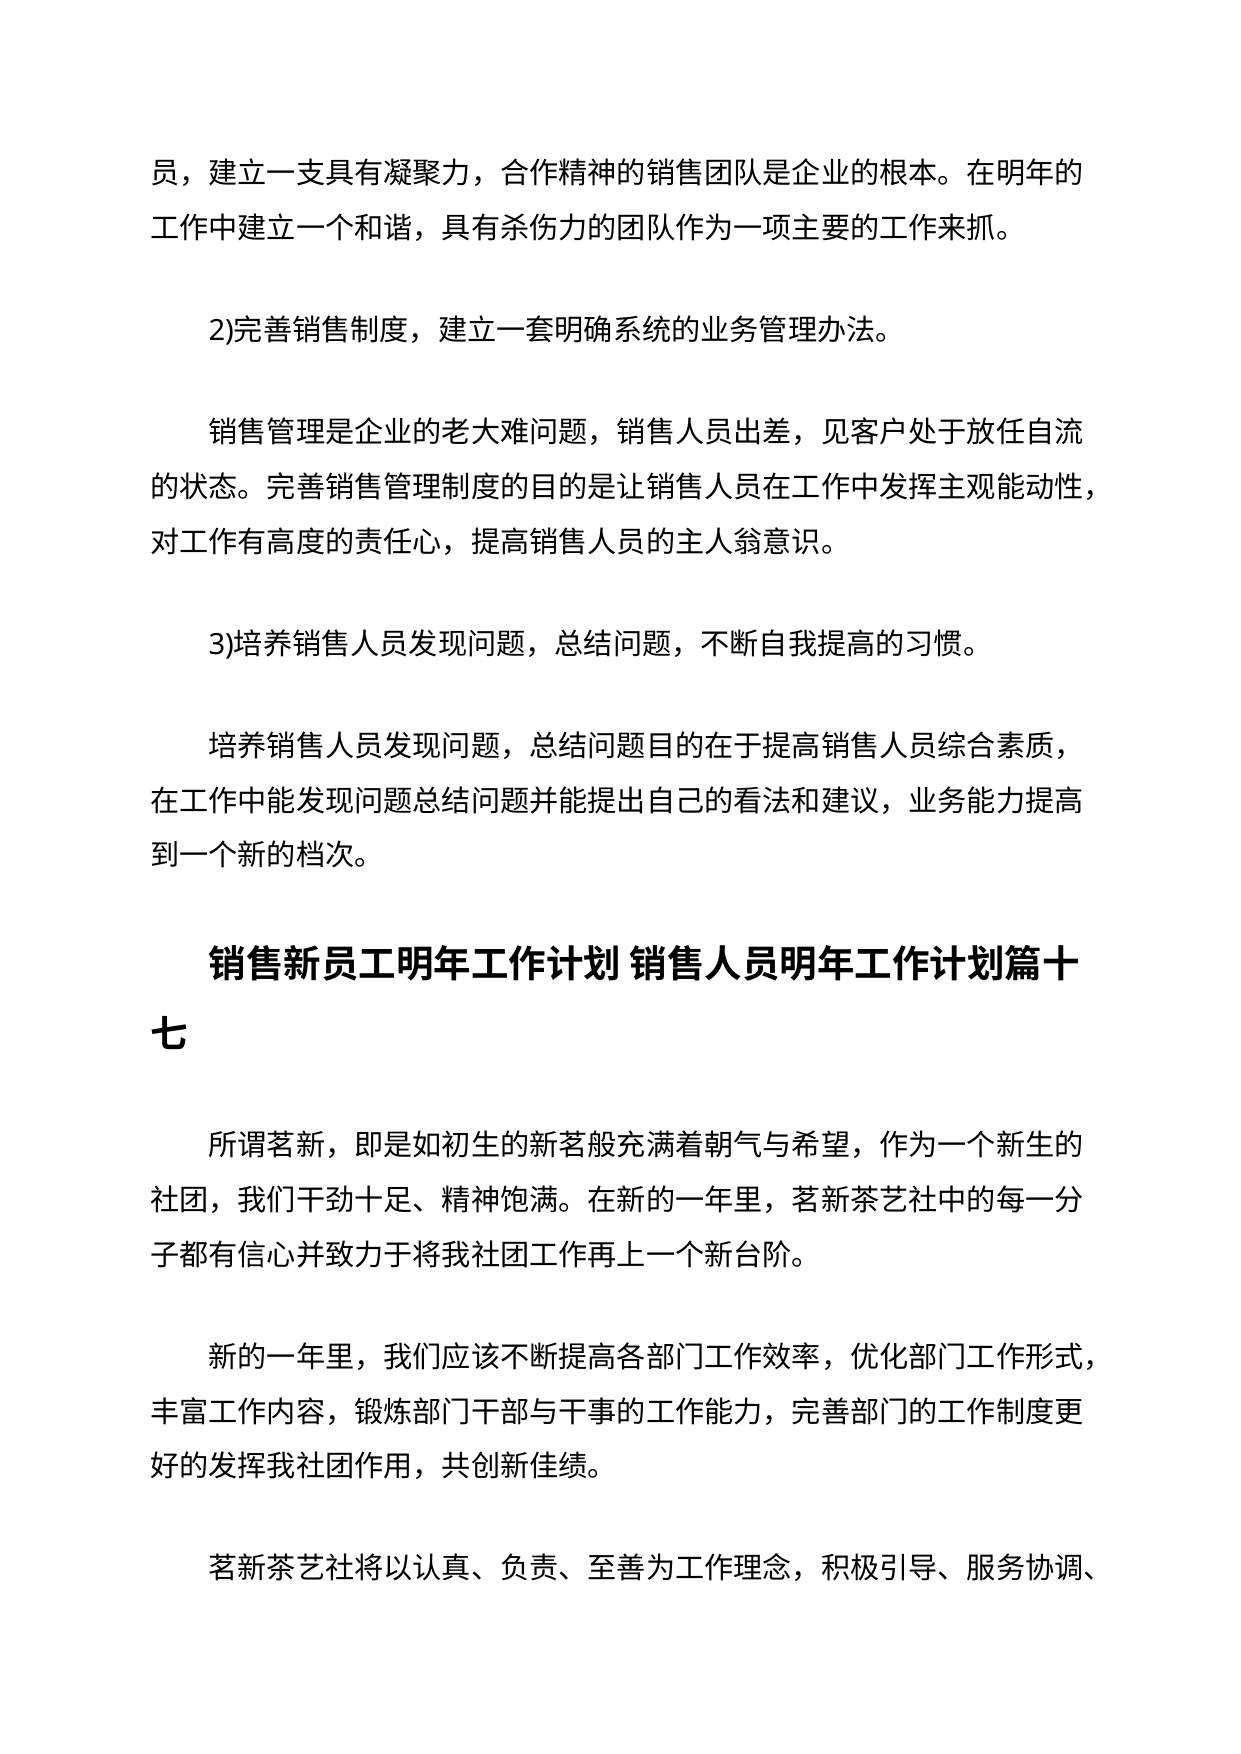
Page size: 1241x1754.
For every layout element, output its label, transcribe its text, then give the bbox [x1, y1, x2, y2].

text 2)完善销售制度，建立一套明确系统的业务管理办法。 [150, 307, 1090, 349]
text 培养销售人员发现问题，总结问题目的在于提高销售人员综合素质，在工作中能发现问题总结问题并能提出自己的看法和建议，业务能力提高到一个新的档次。 [150, 722, 1090, 874]
text 新的一年里，我们应该不断提高各部门工作效率，优化部门工作形式，丰富工作内容，锻炼部门干部与干事的工作能力，完善部门的工作制度更好的发挥我社团作用，共创新佳绩。 [150, 1333, 1090, 1485]
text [150, 150, 1090, 247]
text 3)培养销售人员发现问题，总结问题，不断自我提高的习惯。 [150, 620, 1090, 663]
text 销售管理是企业的老大难问题，销售人员出差，见客户处于放任自流的状态。完善销售管理制度的目的是让销售人员在工作中发挥主观能动性，对工作有高度的责任心，提高销售人员的主人翁意识。 [150, 409, 1090, 561]
text 销售新员工明年工作计划 销售人员明年工作计划篇十七 [150, 934, 1090, 1058]
text 所谓茗新，即是如初生的新茗般充满着朝气与希望，作为一个新生的社团，我们干劲十足、精神饱满。在新的一年里，茗新茶艺社中的每一分子都有信心并致力于将我社团工作再上一个新台阶。 [150, 1122, 1090, 1274]
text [150, 1545, 1090, 1587]
